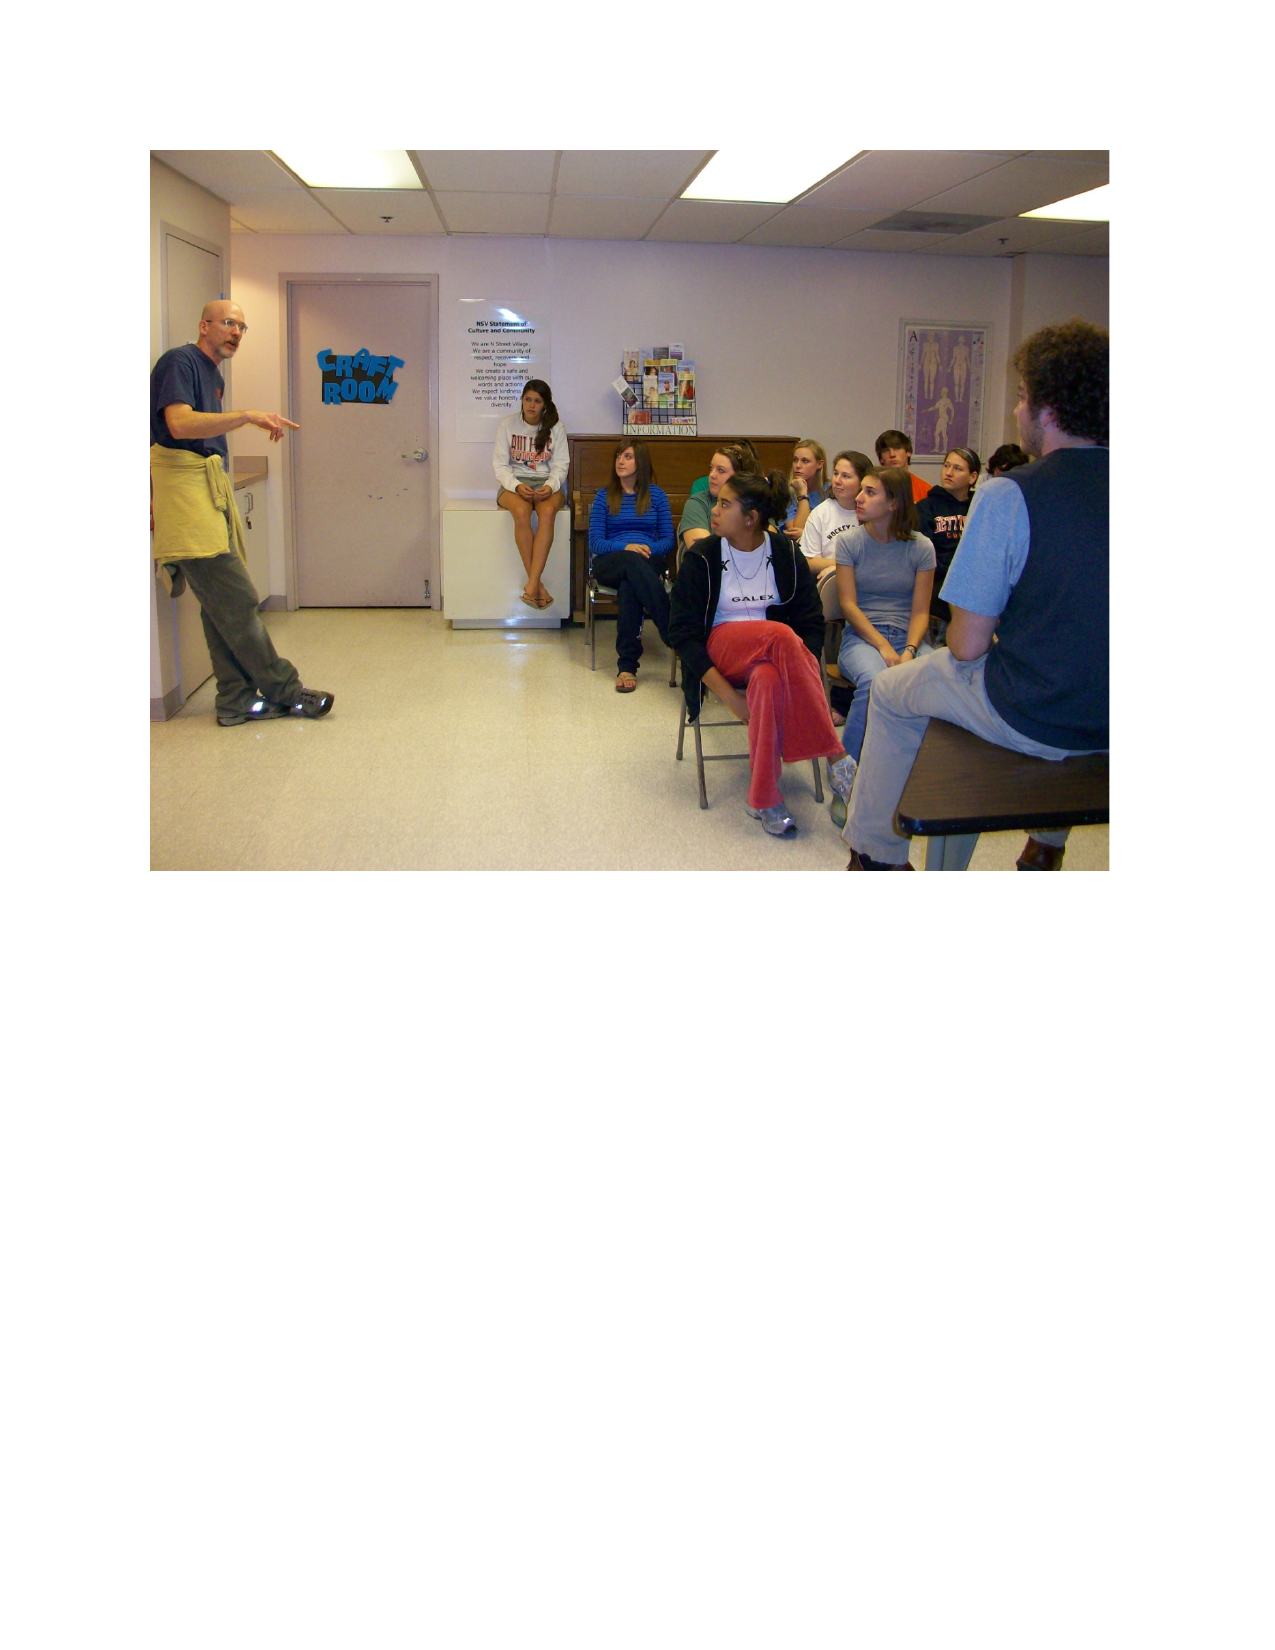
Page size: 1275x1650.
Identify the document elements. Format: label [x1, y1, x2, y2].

picture [150, 150, 1110, 871]
